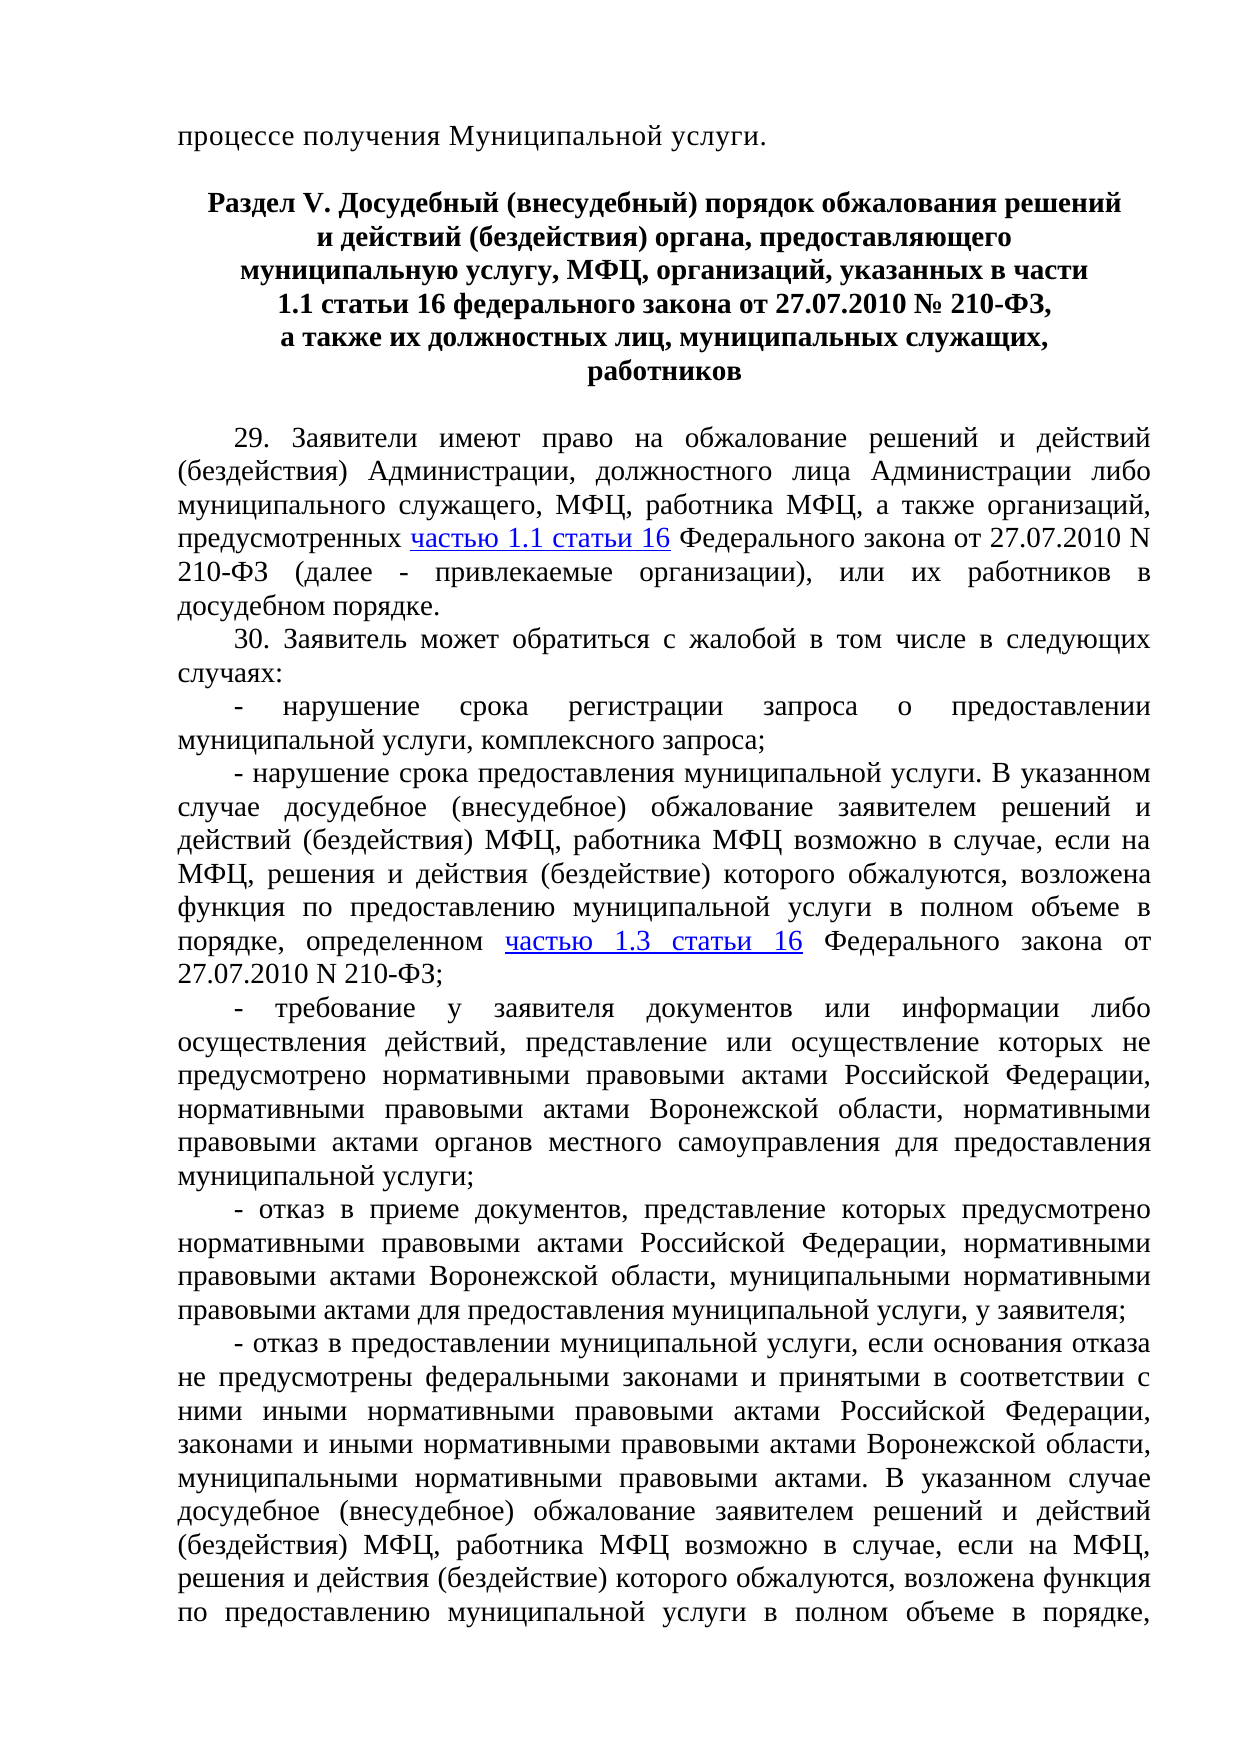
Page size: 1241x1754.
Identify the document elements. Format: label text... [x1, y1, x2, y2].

text - отказ в приеме документов, представление которых предусмотрено нормативными правовыми актами Российской Федерации, нормативными правовыми актами Воронежской области, муниципальными нормативными правовыми актами для предоставления муниципальной услуги, у заявителя; [177, 1191, 1152, 1326]
text 30. Заявитель может обратиться с жалобой в том числе в следующих случаях: [177, 621, 1152, 688]
text Раздел V. Досудебный (внесудебный) порядок обжалования решений [177, 185, 1152, 219]
text и действий (бездействия) органа, предоставляющего [177, 219, 1152, 252]
text работников [177, 353, 1152, 386]
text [177, 1326, 1152, 1627]
text 1.1 статьи 16 федерального закона от 27.07.2010 № 210-ФЗ, [177, 286, 1152, 319]
text 29. Заявители имеют право на обжалование решений и действий (бездействия) Администрации, должностного лица Администрации либо муниципального служащего, МФЦ, работника МФЦ, а также организаций, предусмотренных частью 1.1 статьи 16 Федерального закона от 27.07.2010 N 210-ФЗ (далее - привлекаемые организации), или их работников в досудебном порядке. [177, 420, 1152, 621]
text муниципальную услугу, МФЦ, организаций, указанных в части [177, 252, 1152, 286]
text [177, 118, 1152, 152]
text - нарушение срока регистрации запроса о предоставлении муниципальной услуги, комплексного запроса; [177, 688, 1152, 755]
text - нарушение срока предоставления муниципальной услуги. В указанном случае досудебное (внесудебное) обжалование заявителем решений и действий (бездействия) МФЦ, работника МФЦ возможно в случае, если на МФЦ, решения и действия (бездействие) которого обжалуются, возложена функция по предоставлению муниципальной услуги в полном объеме в порядке, определенном частью 1.3 статьи 16 Федерального закона от 27.07.2010 N 210-ФЗ; [177, 755, 1152, 990]
text а также их должностных лиц, муниципальных служащих, [177, 319, 1152, 353]
text - требование у заявителя документов или информации либо осуществления действий, представление или осуществление которых не предусмотрено нормативными правовыми актами Российской Федерации, нормативными правовыми актами Воронежской области, нормативными правовыми актами органов местного самоуправления для предоставления муниципальной услуги; [177, 990, 1152, 1191]
